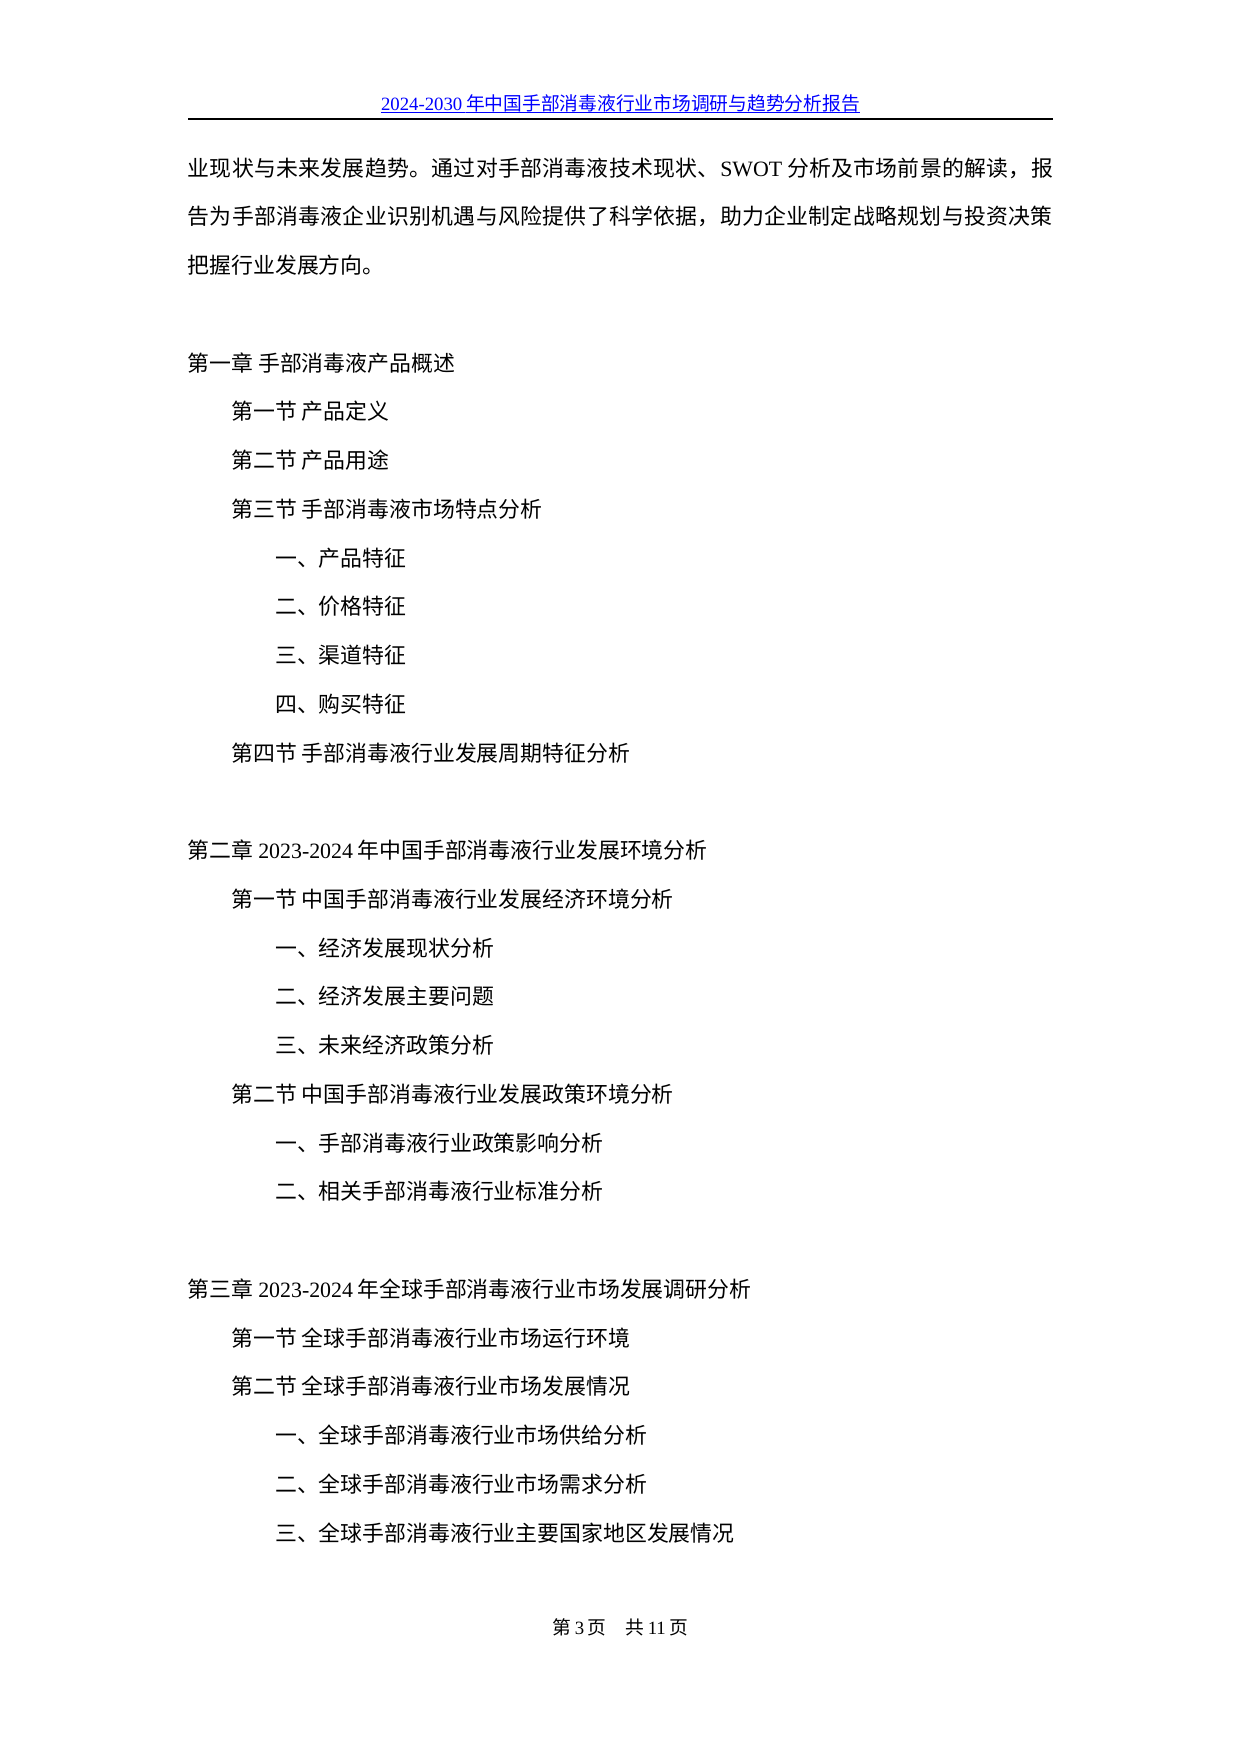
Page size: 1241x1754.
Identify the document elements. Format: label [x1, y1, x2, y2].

text [187, 150, 1053, 1548]
